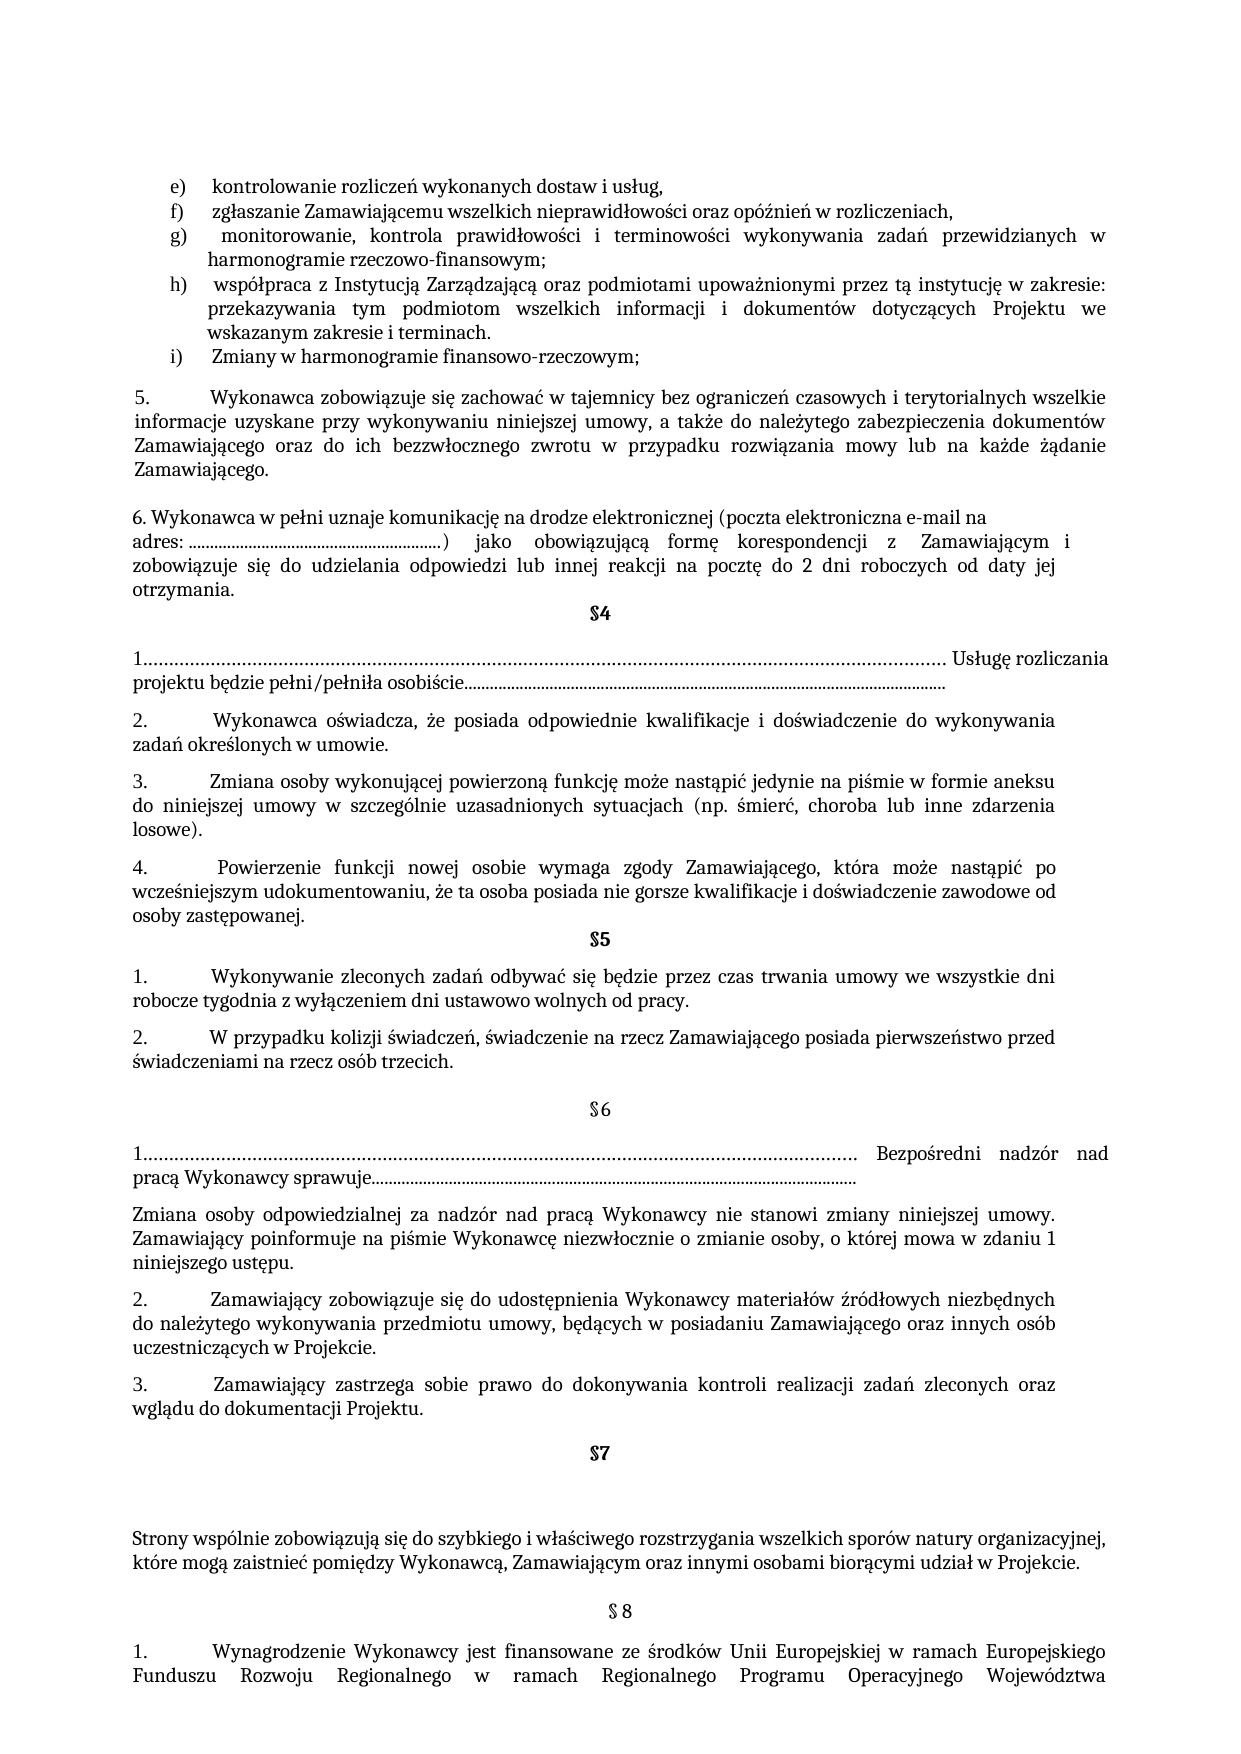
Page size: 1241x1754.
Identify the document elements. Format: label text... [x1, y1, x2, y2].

list współpraca z Instytucją Zarządzającą oraz podmiotami upoważnionymi przez tą instytucję w zakresie: przekazywania tym podmiotom wszelkich informacji i dokumentów dotyczących Projektu we wskazanym zakresie i terminach. [170, 272, 1107, 344]
list Wykonawca oświadcza, że posiada odpowiednie kwalifikacje i doświadczenie do wykonywania zadań określonych w umowie. [132, 708, 1057, 757]
list Usługę rozliczania projektu będzie pełni/pełniła osobiście [132, 646, 1109, 695]
text §6 [588, 1098, 1109, 1122]
list Zmiany w harmonogramie finansowo-rzeczowym; [170, 344, 1109, 369]
text Zmiana osoby odpowiedzialnej za nadzór nad pracą Wykonawcy nie stanowi zmiany niniejszej umowy. Zamawiający poinformuje na piśmie Wykonawcę niezwłocznie o zmianie osoby, o której mowa w zdaniu 1 niniejszego ustępu. [132, 1203, 1057, 1275]
text adres: ) jako obowiązującą formę korespondencji z Zamawiającym i [132, 529, 1109, 553]
list Zamawiający zobowiązuje się do udostępnienia Wykonawcy materiałów źródłowych niezbędnych do należytego wykonywania przedmiotu umowy, będących w posiadaniu Zamawiającego oraz innych osób uczestniczących w Projekcie. [132, 1287, 1057, 1359]
text §8 [130, 1600, 1109, 1624]
list Zmiana osoby wykonującej powierzoną funkcję może nastąpić jedynie na piśmie w formie aneksu do niniejszej umowy w szczególnie uzasadnionych sytuacjach (np. śmierć, choroba lub inne zdarzenia losowe). [132, 769, 1057, 842]
text §7 [588, 1441, 1109, 1465]
list zgłaszanie Zamawiającemu wszelkich nieprawidłowości oraz opóźnień w rozliczeniach, [170, 198, 1109, 223]
list W przypadku kolizji świadczeń, świadczenie na rzecz Zamawiającego posiada pierwszeństwo przed świadczeniami na rzecz osób trzecich. [132, 1025, 1057, 1074]
list Bezpośredni nadzór nad pracą Wykonawcy sprawuje [132, 1141, 1109, 1190]
list Powierzenie funkcji nowej osobie wymaga zgody Zamawiającego, która może nastąpić po wcześniejszym udokumentowaniu, że ta osoba posiada nie gorsze kwalifikacje i doświadczenie zawodowe od osoby zastępowanej. [132, 855, 1057, 927]
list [132, 1639, 1107, 1688]
list monitorowanie, kontrola prawidłowości i terminowości wykonywania zadań przewidzianych w harmonogramie rzeczowo-finansowym; [170, 223, 1107, 272]
text 6. Wykonawca w pełni uznaje komunikację na drodze elektronicznej (poczta elektroniczna e-mail na [132, 505, 1109, 529]
text zobowiązuje się do udzielania odpowiedzi lub innej reakcji na pocztę do 2 dni roboczych od daty jej otrzymania. [132, 553, 1057, 601]
list Wykonywanie zleconych zadań odbywać się będzie przez czas trwania umowy we wszystkie dni robocze tygodnia z wyłączeniem dni ustawowo wolnych od pracy. [132, 964, 1057, 1013]
text §5 [588, 927, 1109, 951]
list Zamawiający zastrzega sobie prawo do dokonywania kontroli realizacji zadań zleconych oraz wglądu do dokumentacji Projektu. [132, 1372, 1057, 1420]
list Wykonawca zobowiązuje się zachować w tajemnicy bez ograniczeń czasowych i terytorialnych wszelkie informacje uzyskane przy wykonywaniu niniejszej umowy, a także do należytego zabezpieczenia dokumentów Zamawiającego oraz do ich bezzwłocznego zwrotu w przypadku rozwiązania mowy lub na każde żądanie Zamawiającego. [134, 385, 1107, 481]
text Strony wspólnie zobowiązują się do szybkiego i właściwego rozstrzygania wszelkich sporów natury organizacyjnej, które mogą zaistnieć pomiędzy Wykonawcą, Zamawiającym oraz innymi osobami biorącymi udział w Projekcie. [132, 1527, 1107, 1575]
text §4 [588, 601, 1109, 625]
list kontrolowanie rozliczeń wykonanych dostaw i usług, [170, 174, 1109, 198]
